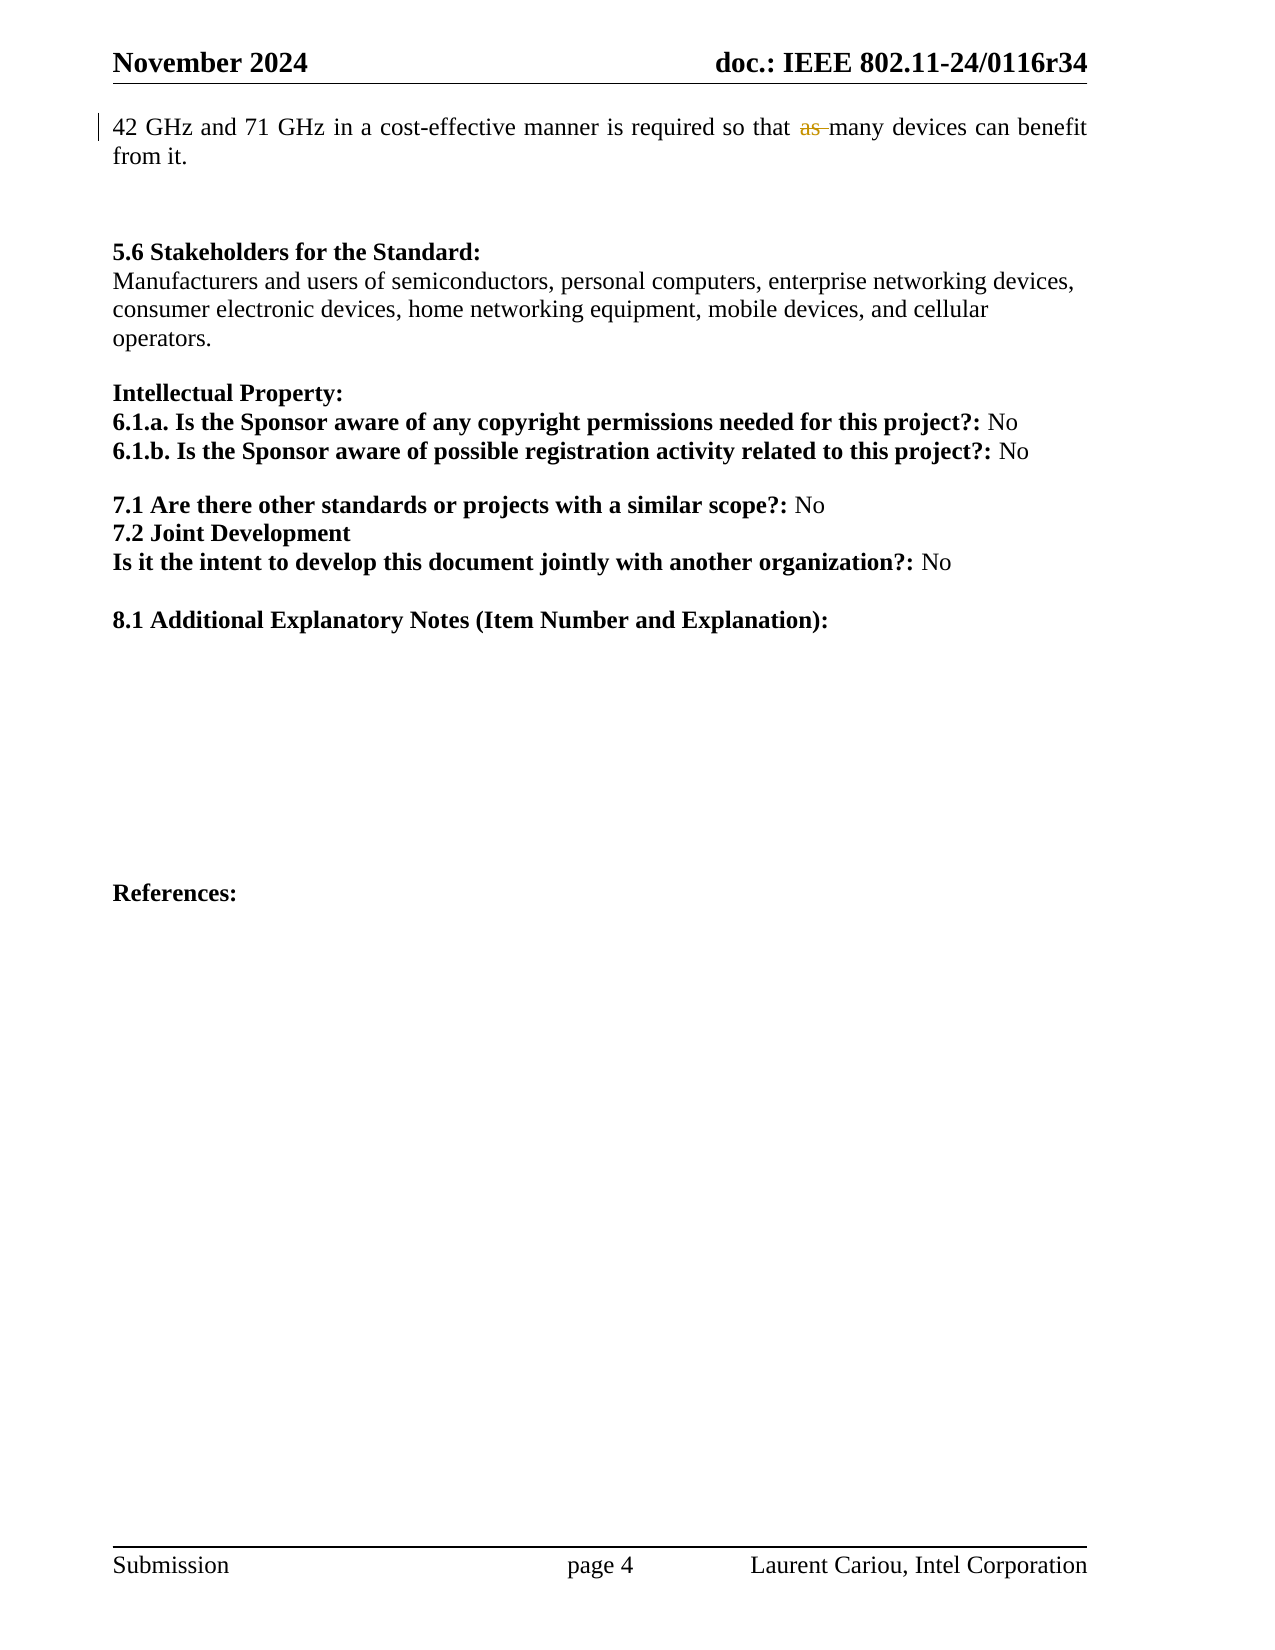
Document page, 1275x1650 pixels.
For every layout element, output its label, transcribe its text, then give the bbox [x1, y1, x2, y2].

text References: [112, 878, 1087, 907]
text 5.6 Stakeholders for the Standard: Manufacturers and users of semiconductors, personal computers, enterprise networking devices, consumer electronic devices, home networking equipment, mobile devices, and cellular operators. [112, 237, 1087, 352]
text Intellectual Property: 6.1.a. Is the Sponsor aware of any copyright permissions needed for this project?: No 6.1.b. Is the Sponsor aware of possible registration activity related to this project?: No [112, 378, 1087, 465]
text 7.1 Are there other standards or projects with a similar scope?: No 7.2 Joint Development Is it the intent to develop this document jointly with another organization?: No 8.1 Additional Explanatory Notes (Item Number and Explanation): [112, 490, 1087, 660]
